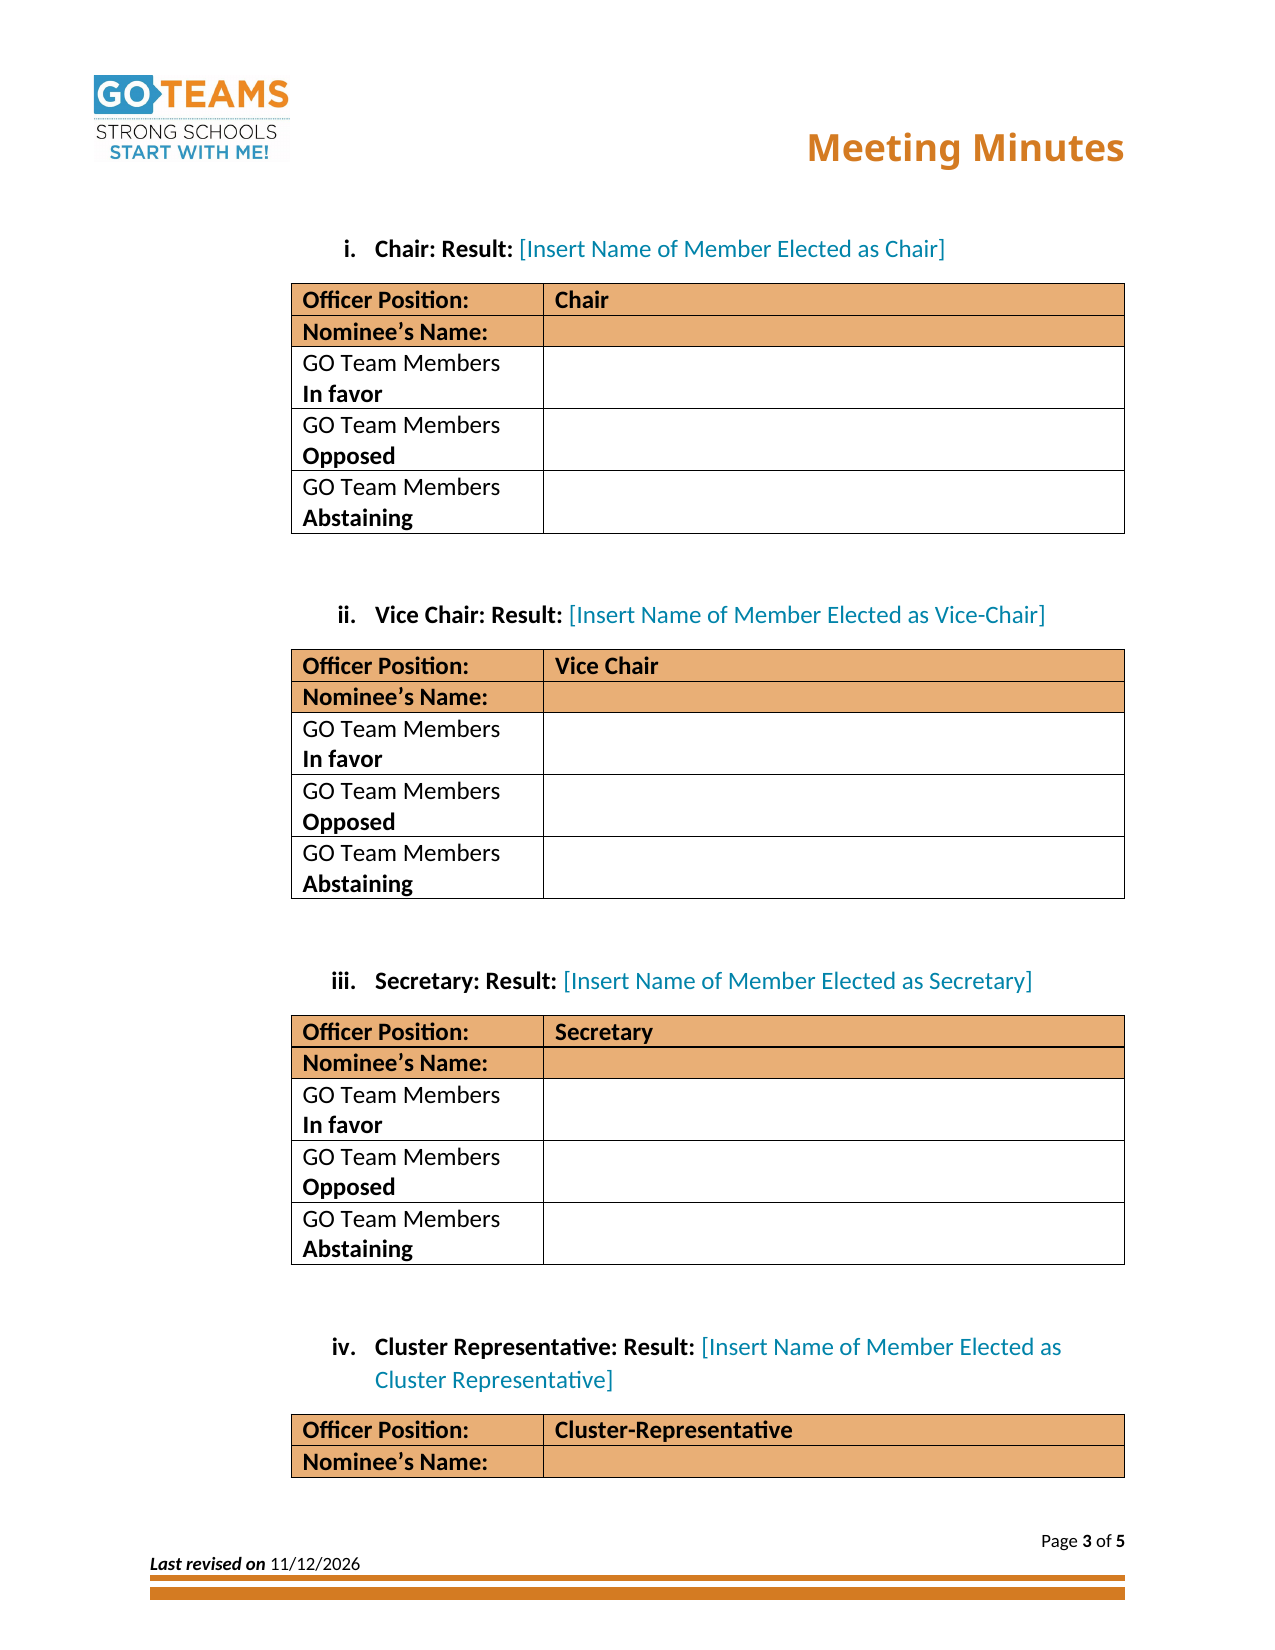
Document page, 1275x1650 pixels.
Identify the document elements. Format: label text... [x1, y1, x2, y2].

table_cell [544, 682, 1124, 712]
table_cell GO Team Members Opposed [292, 1141, 543, 1202]
table_header Officer Position: [292, 1016, 543, 1046]
table_header Cluster-Representative [544, 1415, 1124, 1445]
table_cell [544, 1079, 1124, 1140]
list Cluster Representative: Result: [Insert Name of Member Elected as Cluster Representative] [356, 1331, 1125, 1394]
table_cell Nominee’s Name: [292, 682, 543, 712]
table_cell Nominee’s Name: [292, 316, 543, 346]
table_header Chair [544, 284, 1124, 315]
table_cell GO Team Members Abstaining [292, 471, 543, 532]
table_cell GO Team Members Opposed [292, 409, 543, 470]
table_cell [544, 1203, 1124, 1264]
table_cell GO Team Members In favor [292, 713, 543, 774]
table_cell GO Team Members Abstaining [292, 837, 543, 898]
table_cell [544, 713, 1124, 774]
table_cell [544, 837, 1124, 898]
table_cell [544, 1048, 1124, 1078]
table_cell [544, 347, 1124, 408]
table_cell [544, 1141, 1124, 1202]
list Secretary: Result: [Insert Name of Member Elected as Secretary] [356, 965, 1125, 996]
table_cell [544, 409, 1124, 470]
table_cell GO Team Members Abstaining [292, 1203, 543, 1264]
list Chair: Result: [Insert Name of Member Elected as Chair] [356, 233, 1125, 264]
table_header Officer Position: [292, 1415, 543, 1445]
table_cell GO Team Members In favor [292, 1079, 543, 1140]
table_header Vice Chair [544, 650, 1124, 681]
table_header Officer Position: [292, 284, 543, 315]
table_cell [544, 471, 1124, 532]
table_cell Nominee’s Name: [292, 1048, 543, 1078]
table_header Officer Position: [292, 650, 543, 681]
list Vice Chair: Result: [Insert Name of Member Elected as Vice-Chair] [356, 599, 1125, 630]
table_cell Nominee’s Name: [292, 1446, 543, 1477]
table_header Secretary [544, 1016, 1124, 1046]
table_cell [544, 1446, 1124, 1477]
picture [93, 75, 290, 162]
table_cell [544, 316, 1124, 346]
table_cell [544, 775, 1124, 836]
table_cell GO Team Members In favor [292, 347, 543, 408]
table_cell GO Team Members Opposed [292, 775, 543, 836]
